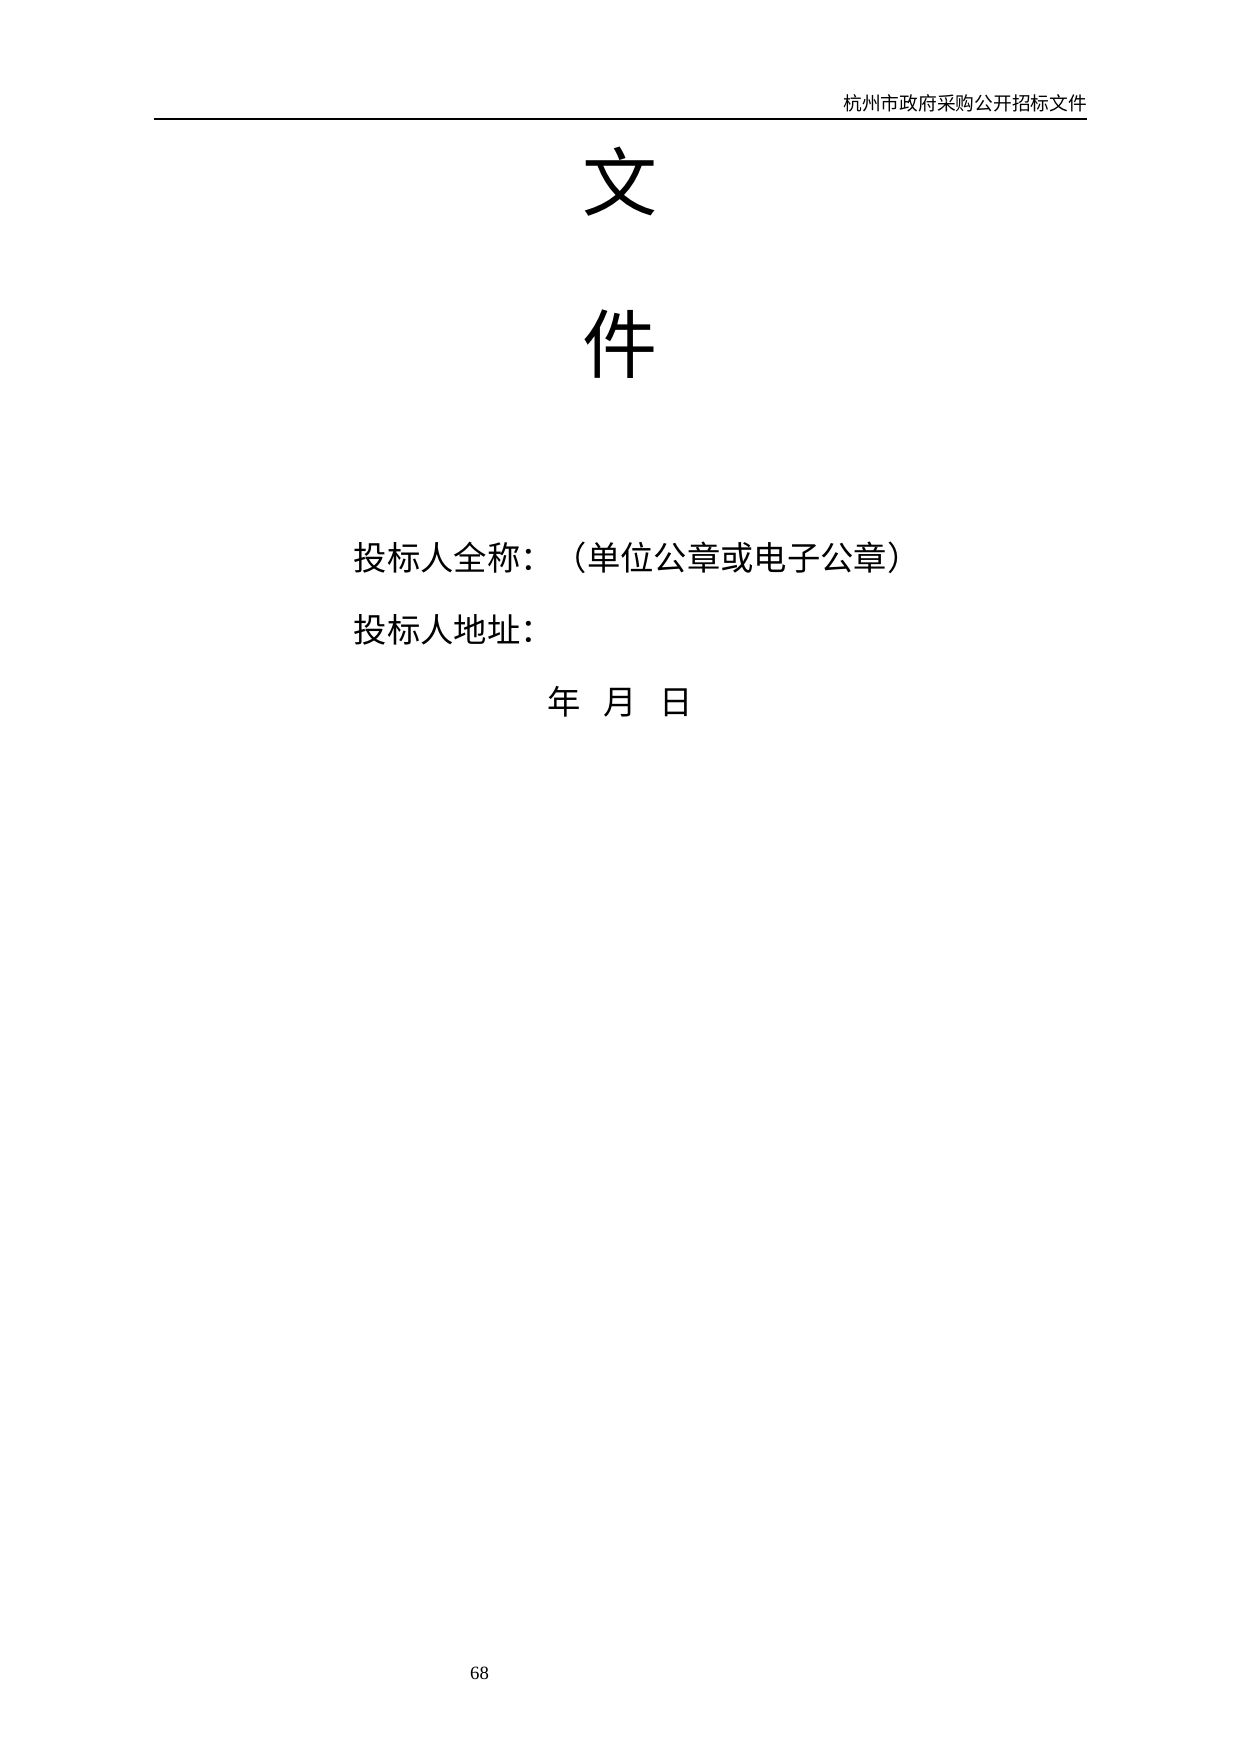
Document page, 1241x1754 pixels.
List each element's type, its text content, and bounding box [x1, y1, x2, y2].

text 文 [153, 123, 1087, 232]
text 投标人地址： [153, 604, 1087, 652]
text 年 月 日 [153, 676, 1087, 724]
text 投标人全称：（单位公章或电子公章） [153, 531, 1087, 579]
text 件 [153, 286, 1087, 394]
